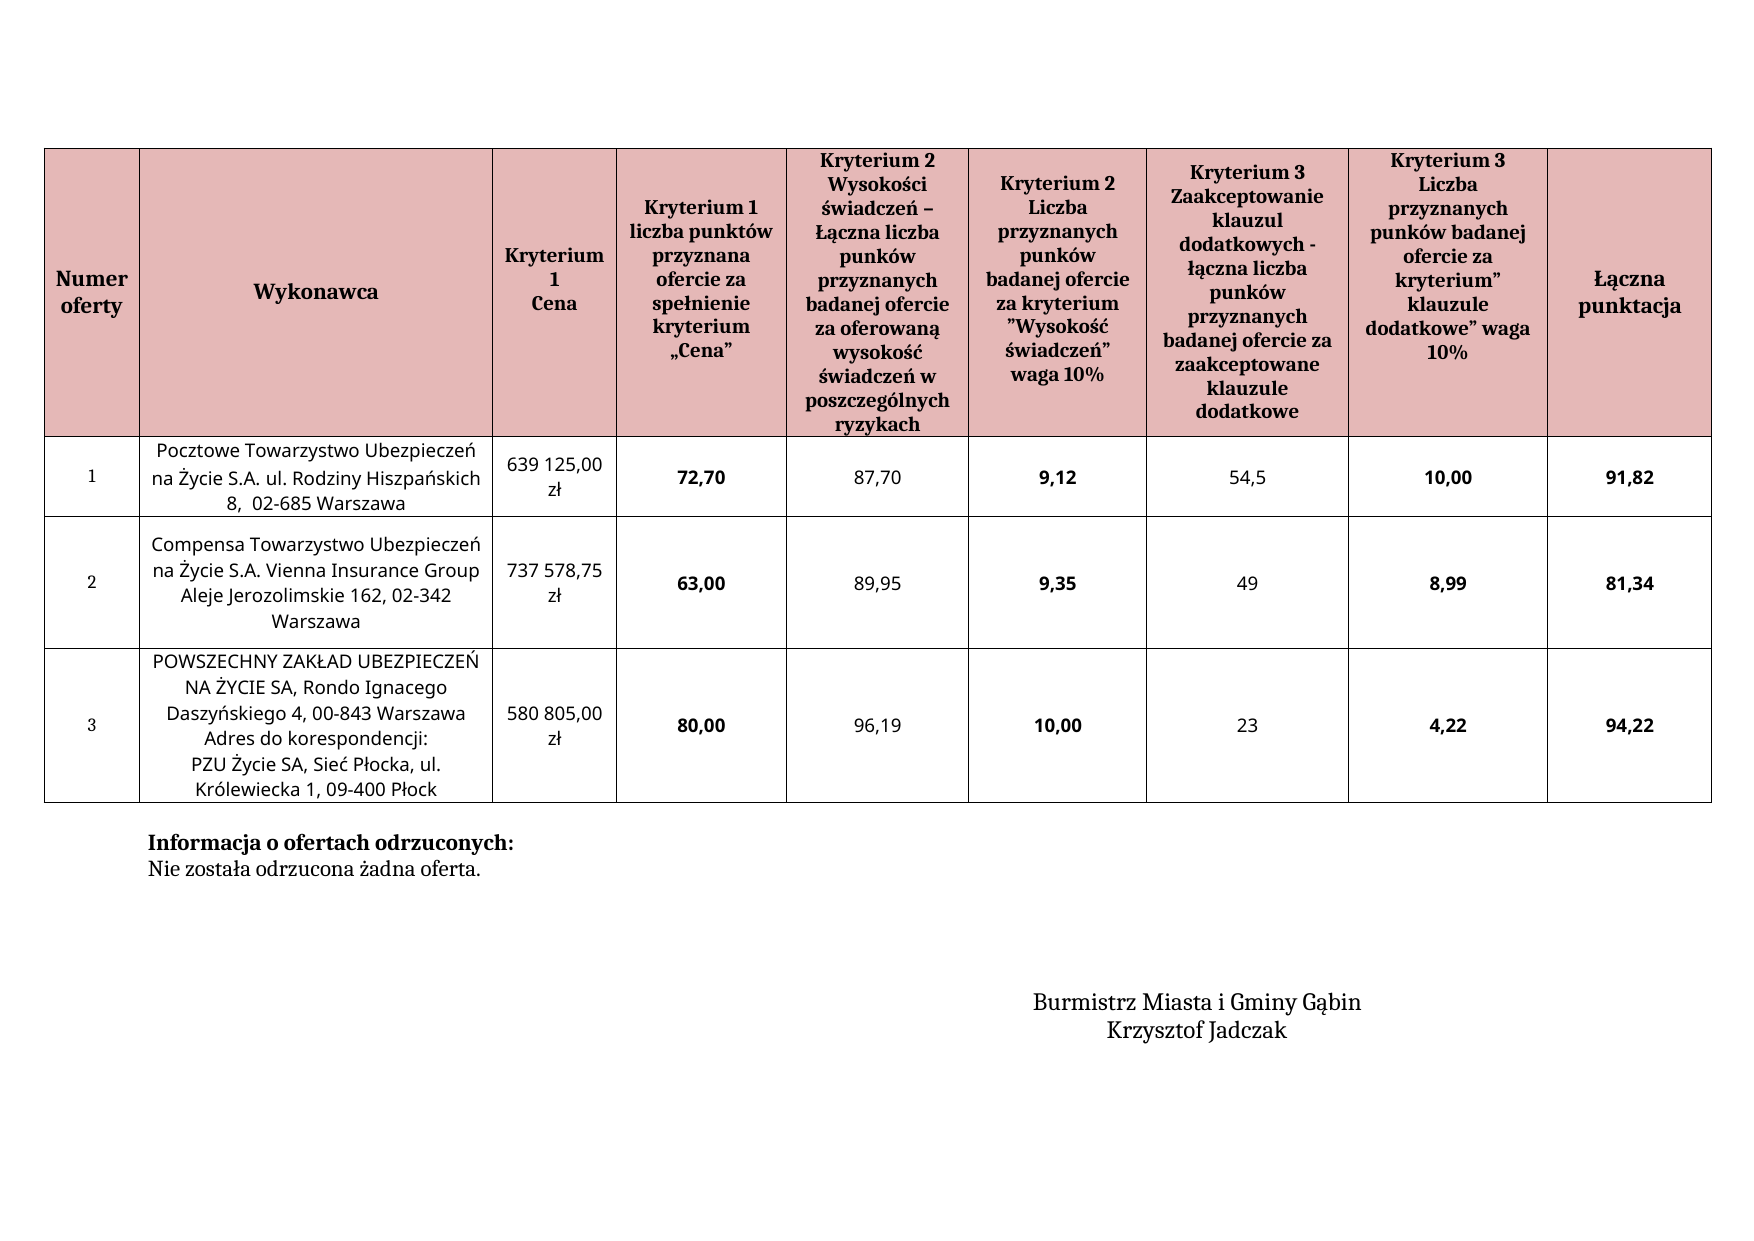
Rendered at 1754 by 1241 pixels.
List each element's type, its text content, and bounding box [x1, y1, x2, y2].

table_cell 80,00 [617, 649, 786, 802]
table_header Numer oferty [45, 149, 139, 436]
table_cell 4,22 [1349, 649, 1547, 802]
table_cell 54,5 [1147, 437, 1348, 516]
table_cell 72,70 [617, 437, 786, 516]
table_cell 737 578,75 zł [493, 517, 616, 648]
table_cell 89,95 [787, 517, 968, 648]
table_header Kryterium 1 liczba punktów przyznana ofercie za spełnienie kryterium „Cena” [617, 149, 786, 436]
text Burmistrz Miasta i Gminy Gąbin [959, 987, 1606, 1016]
text Nie została odrzucona żadna oferta. [148, 856, 1606, 882]
table_cell 23 [1147, 649, 1348, 802]
table_cell 91,82 [1548, 437, 1711, 516]
table_cell 81,34 [1548, 517, 1711, 648]
table_cell 49 [1147, 517, 1348, 648]
table_header Łączna punktacja [1548, 149, 1711, 436]
table_cell Compensa Towarzystwo Ubezpieczeń na Życie S.A. Vienna Insurance Group Aleje Jerozolimskie 162, 02-342 Warszawa [140, 517, 492, 648]
table_cell 9,35 [969, 517, 1146, 648]
text Informacja o ofertach odrzuconych: [148, 829, 1606, 856]
table_cell Pocztowe Towarzystwo Ubezpieczeń na Życie S.A. ul. Rodziny Hiszpańskich 8, 02-685 Warszawa [140, 437, 492, 516]
table_header Kryterium 2 Wysokości świadczeń – Łączna liczba punków przyznanych badanej ofercie za oferowaną wysokość świadczeń w poszczególnych ryzykach [787, 149, 968, 436]
table_cell 3 [45, 649, 139, 802]
table_cell 580 805,00 zł [493, 649, 616, 802]
table_cell 94,22 [1548, 649, 1711, 802]
table_cell 87,70 [787, 437, 968, 516]
table_cell 9,12 [969, 437, 1146, 516]
table_cell 63,00 [617, 517, 786, 648]
table_header Kryterium 3 Liczba przyznanych punków badanej ofercie za kryterium” klauzule dodatkowe” waga 10% [1349, 149, 1547, 436]
table_cell 8,99 [1349, 517, 1547, 648]
table_header Kryterium 1 Cena [493, 149, 616, 436]
table_header Wykonawca [140, 149, 492, 436]
table_header Kryterium 2 Liczba przyznanych punków badanej ofercie za kryterium ”Wysokość świadczeń” waga 10% [969, 149, 1146, 436]
table_cell 96,19 [787, 649, 968, 802]
table_cell 2 [45, 517, 139, 648]
table_cell 639 125,00 zł [493, 437, 616, 516]
table_cell 10,00 [1349, 437, 1547, 516]
text Krzysztof Jadczak [1033, 1016, 1606, 1045]
table_cell POWSZECHNY ZAKŁAD UBEZPIECZEŃ NA ŻYCIE SA, Rondo Ignacego Daszyńskiego 4, 00-843 Warszawa Adres do korespondencji: PZU Życie SA, Sieć Płocka, ul. Królewiecka 1, 09-400 Płock [140, 649, 492, 802]
table_cell 10,00 [969, 649, 1146, 802]
table_cell 1 [45, 437, 139, 516]
table_header Kryterium 3 Zaakceptowanie klauzul dodatkowych - łączna liczba punków przyznanych badanej ofercie za zaakceptowane klauzule dodatkowe [1147, 149, 1348, 436]
